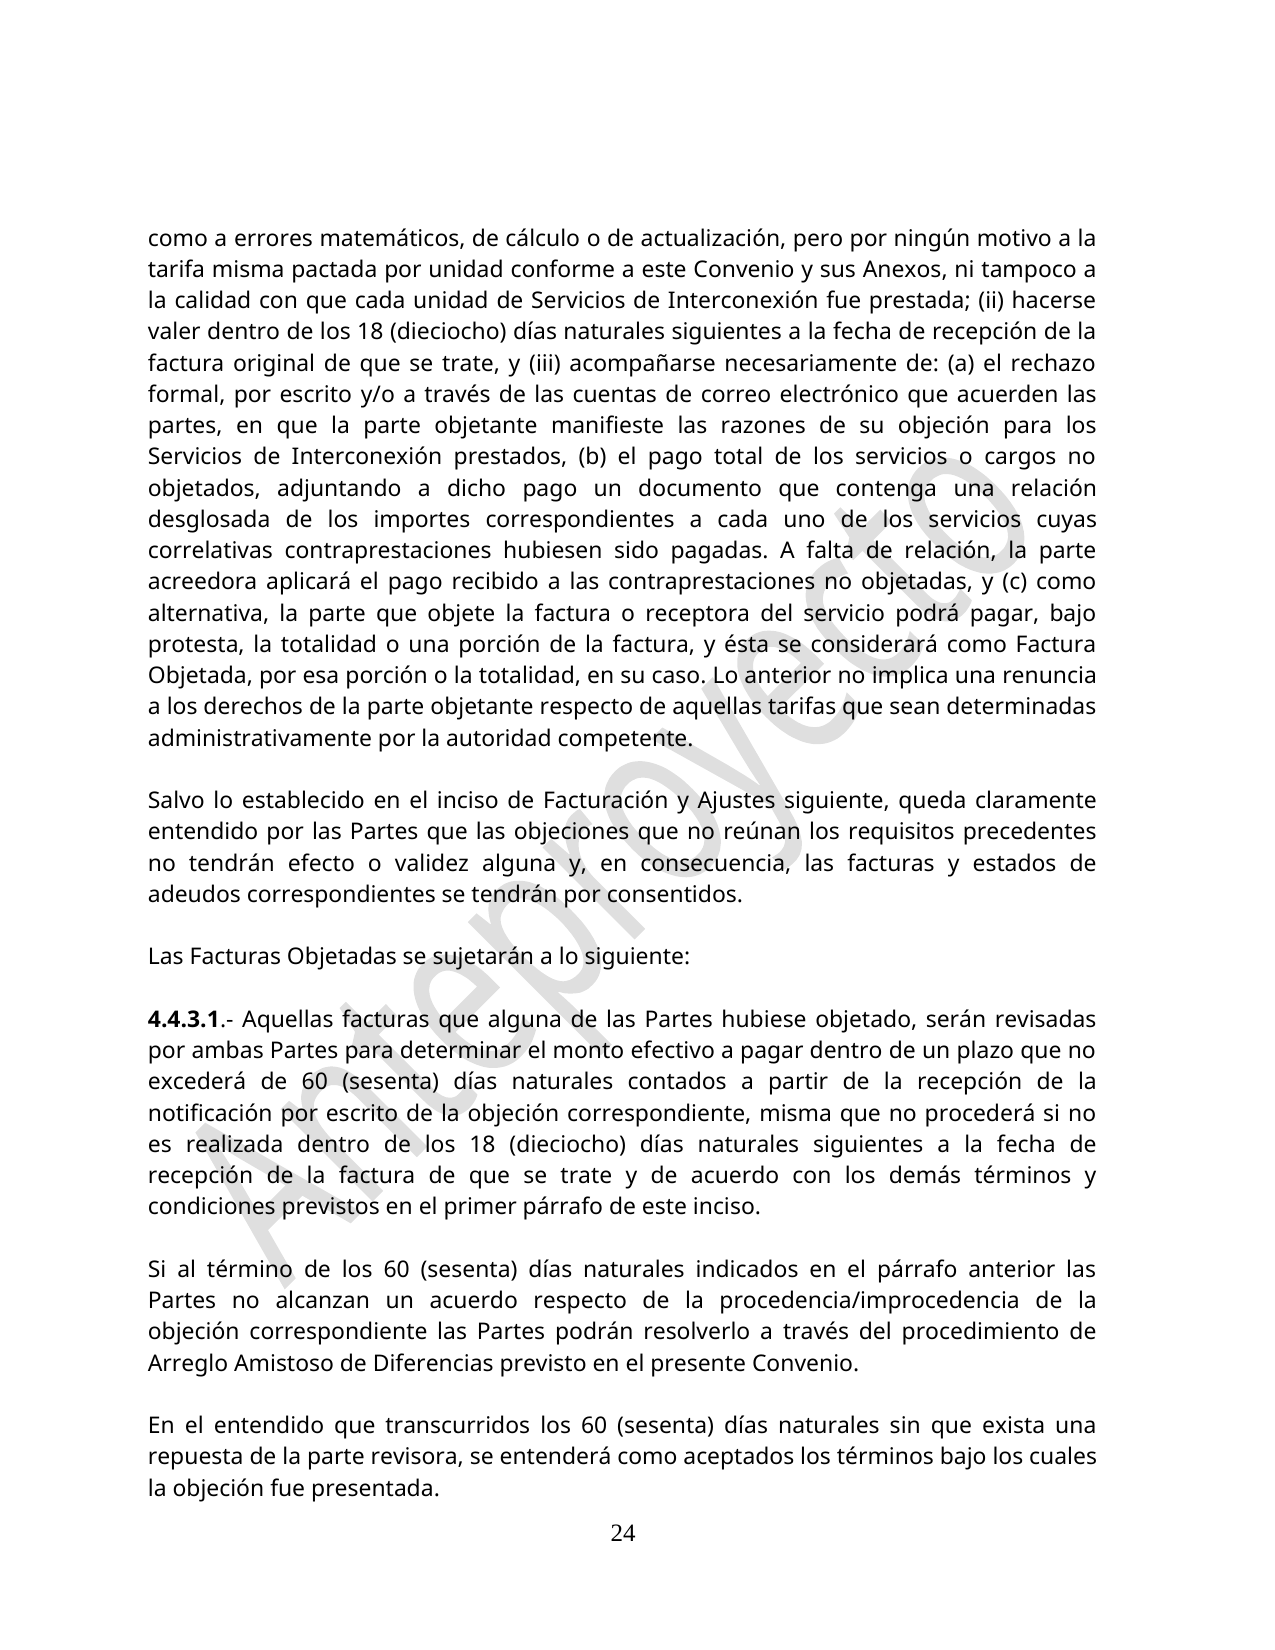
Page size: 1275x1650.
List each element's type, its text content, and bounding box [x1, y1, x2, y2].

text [148, 221, 1098, 753]
text 4.4.3.1.- Aquellas facturas que alguna de las Partes hubiese objetado, serán revisadas por ambas Partes para determinar el monto efectivo a pagar dentro de un plazo que no excederá de 60 (sesenta) días naturales contados a partir de la recepción de la notificación por escrito de la objeción correspondiente, misma que no procederá si no es realizada dentro de los 18 (dieciocho) días naturales siguientes a la fecha de recepción de la factura de que se trate y de acuerdo con los demás términos y condiciones previstos en el primer párrafo de este inciso. [148, 1003, 1098, 1221]
text Si al término de los 60 (sesenta) días naturales indicados en el párrafo anterior las Partes no alcanzan un acuerdo respecto de la procedencia/improcedencia de la objeción correspondiente las Partes podrán resolverlo a través del procedimiento de Arreglo Amistoso de Diferencias previsto en el presente Convenio. [148, 1253, 1098, 1378]
text Las Facturas Objetadas se sujetarán a lo siguiente: [148, 940, 1098, 971]
text Salvo lo establecido en el inciso de Facturación y Ajustes siguiente, queda claramente entendido por las Partes que las objeciones que no reúnan los requisitos precedentes no tendrán efecto o validez alguna y, en consecuencia, las facturas y estados de adeudos correspondientes se tendrán por consentidos. [148, 784, 1098, 909]
text En el entendido que transcurridos los 60 (sesenta) días naturales sin que exista una repuesta de la parte revisora, se entenderá como aceptados los términos bajo los cuales la objeción fue presentada. [148, 1409, 1098, 1503]
